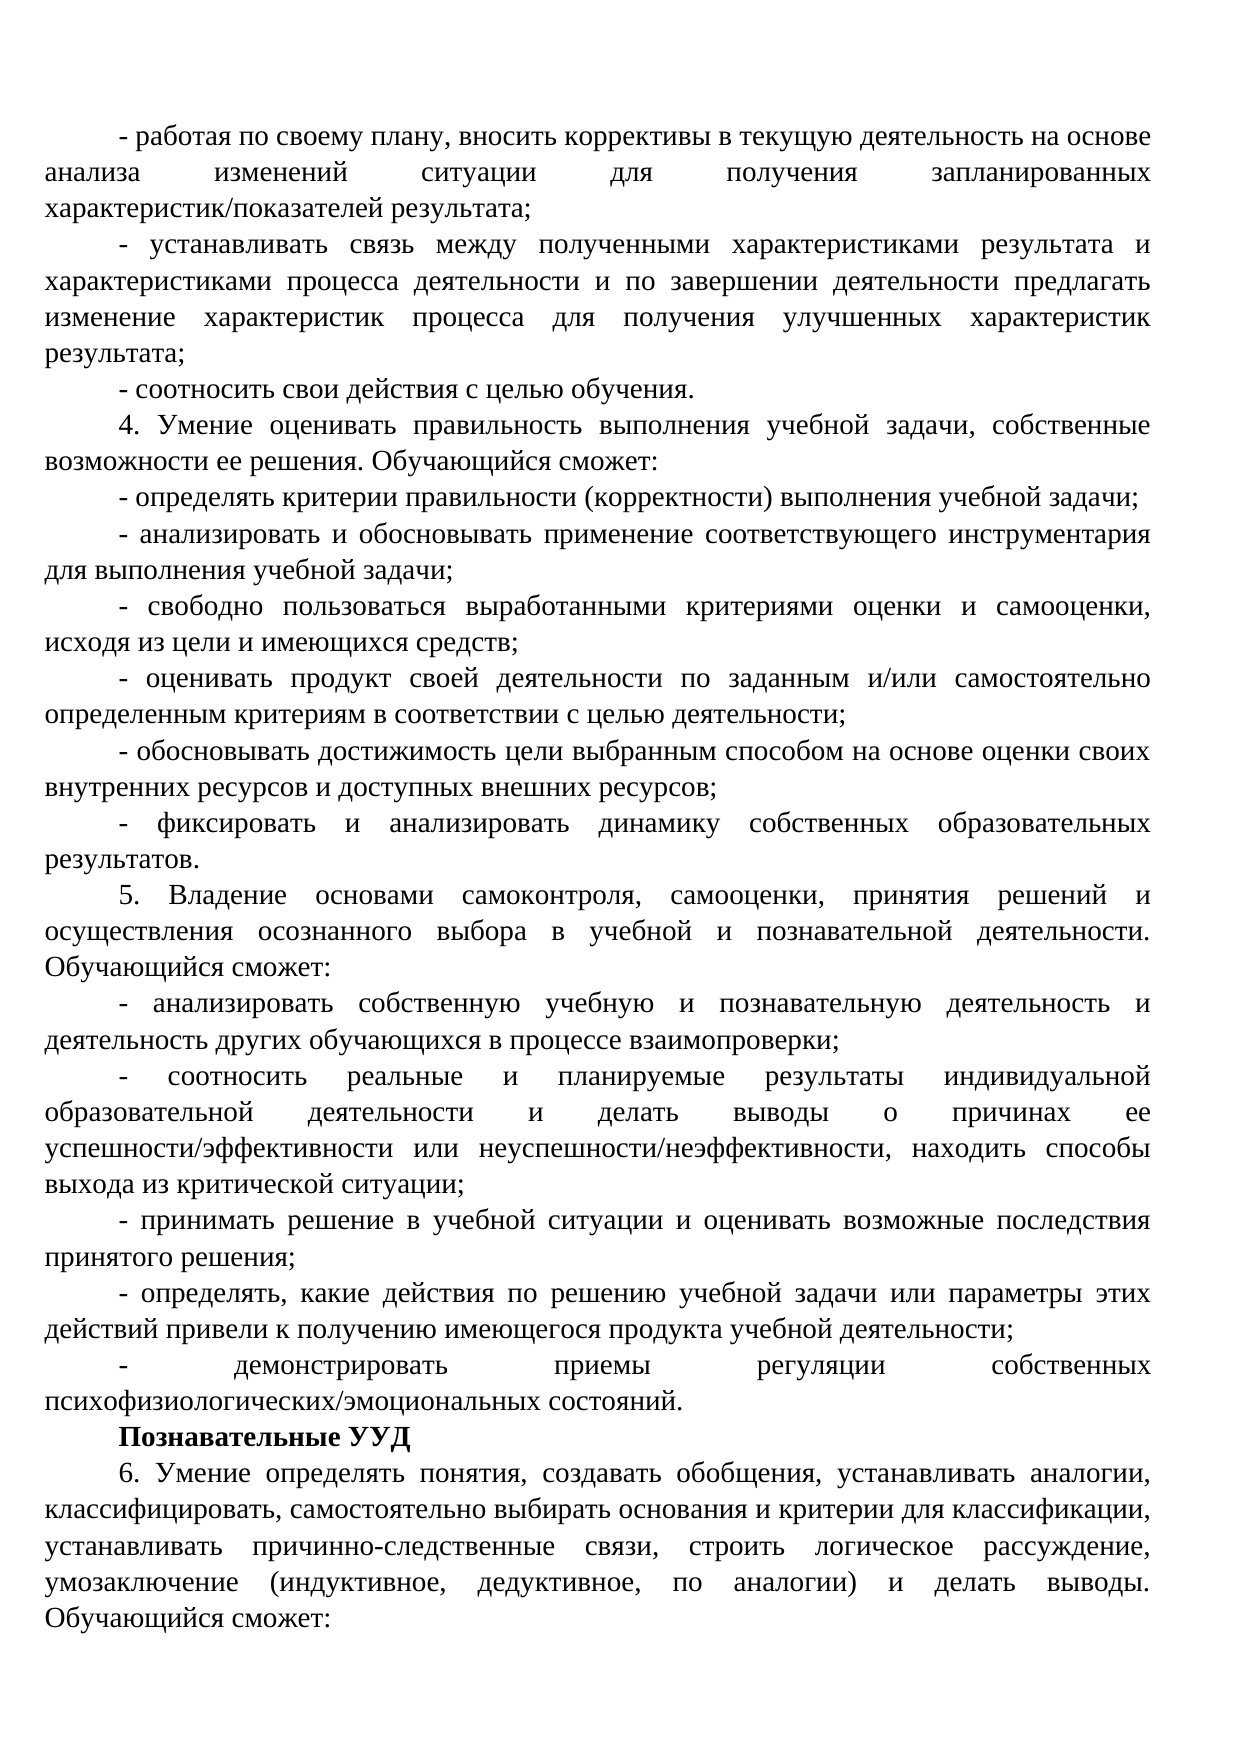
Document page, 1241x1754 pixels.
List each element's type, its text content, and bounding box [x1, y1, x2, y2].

text - оценивать продукт своей деятельности по заданным и/или самостоятельно определенным критериям в соответствии с целью деятельности; [44, 660, 1152, 730]
text 5. Владение основами самоконтроля, самооценки, принятия решений и осуществления осознанного выбора в учебной и познавательной деятельности. Обучающийся сможет: [44, 877, 1152, 983]
text Познавательные УУД [44, 1419, 1152, 1453]
text 6. Умение определять понятия, создавать обобщения, устанавливать аналогии, классифицировать, самостоятельно выбирать основания и критерии для классификации, устанавливать причинно-следственные связи, строить логическое рассуждение, умозаключение (индуктивное, дедуктивное, по аналогии) и делать выводы. Обучающийся сможет: [44, 1456, 1152, 1634]
text - демонстрировать приемы регуляции собственных психофизиологических/эмоциональных состояний. [44, 1347, 1152, 1417]
text - обосновывать достижимость цели выбранным способом на основе оценки своих внутренних ресурсов и доступных внешних ресурсов; [44, 733, 1152, 802]
text - соотносить реальные и планируемые результаты индивидуальной образовательной деятельности и делать выводы о причинах ее успешности/эффективности или неуспешности/неэффективности, находить способы выхода из критической ситуации; [44, 1058, 1152, 1200]
text - анализировать и обосновывать применение соответствующего инструментария для выполнения учебной задачи; [44, 516, 1152, 585]
text - работая по своему плану, вносить коррективы в текущую деятельность на основе анализа изменений ситуации для получения запланированных характеристик/показателей результата; [44, 118, 1152, 224]
text - свободно пользоваться выработанными критериями оценки и самооценки, исходя из цели и имеющихся средств; [44, 588, 1152, 658]
text - устанавливать связь между полученными характеристиками результата и характеристиками процесса деятельности и по завершении деятельности предлагать изменение характеристик процесса для получения улучшенных характеристик результата; [44, 227, 1152, 368]
text - принимать решение в учебной ситуации и оценивать возможные последствия принятого решения; [44, 1202, 1152, 1272]
text - соотносить свои действия с целью обучения. [44, 371, 1152, 405]
text - определять, какие действия по решению учебной задачи или параметры этих действий привели к получению имеющегося продукта учебной деятельности; [44, 1275, 1152, 1344]
text - анализировать собственную учебную и познавательную деятельность и деятельность других обучающихся в процессе взаимопроверки; [44, 986, 1152, 1055]
text - фиксировать и анализировать динамику собственных образовательных результатов. [44, 805, 1152, 874]
text - определять критерии правильности (корректности) выполнения учебной задачи; [44, 479, 1152, 513]
text 4. Умение оценивать правильность выполнения учебной задачи, собственные возможности ее решения. Обучающийся сможет: [44, 407, 1152, 477]
